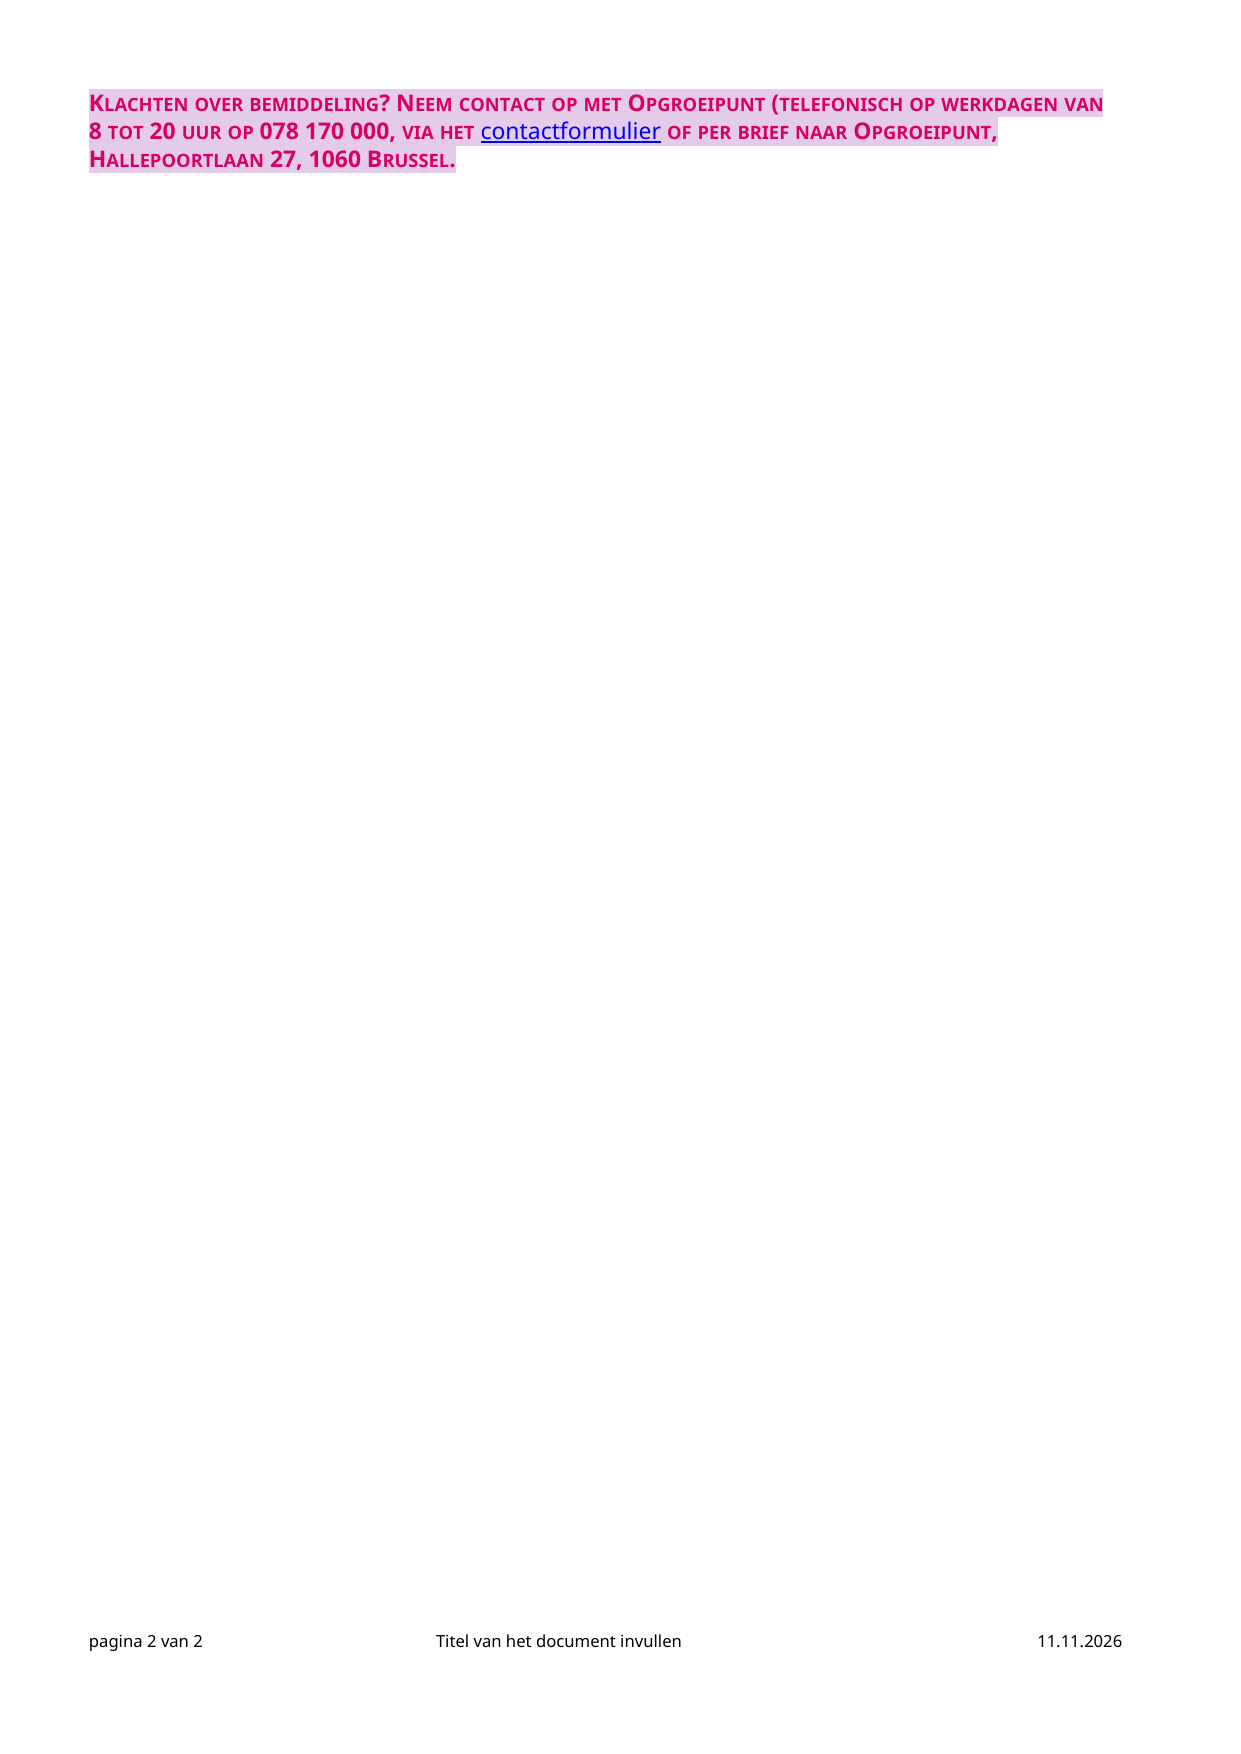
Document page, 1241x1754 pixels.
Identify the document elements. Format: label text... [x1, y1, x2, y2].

text Klachten over bemiddeling? Neem contact op met Opgroeipunt (telefonisch op werkdagen van 8 tot 20 uur op 078 170 000, via het contactformulier of per brief naar Opgroeipunt, Hallepoortlaan 27, 1060 Brussel. [456, 89, 1122, 173]
